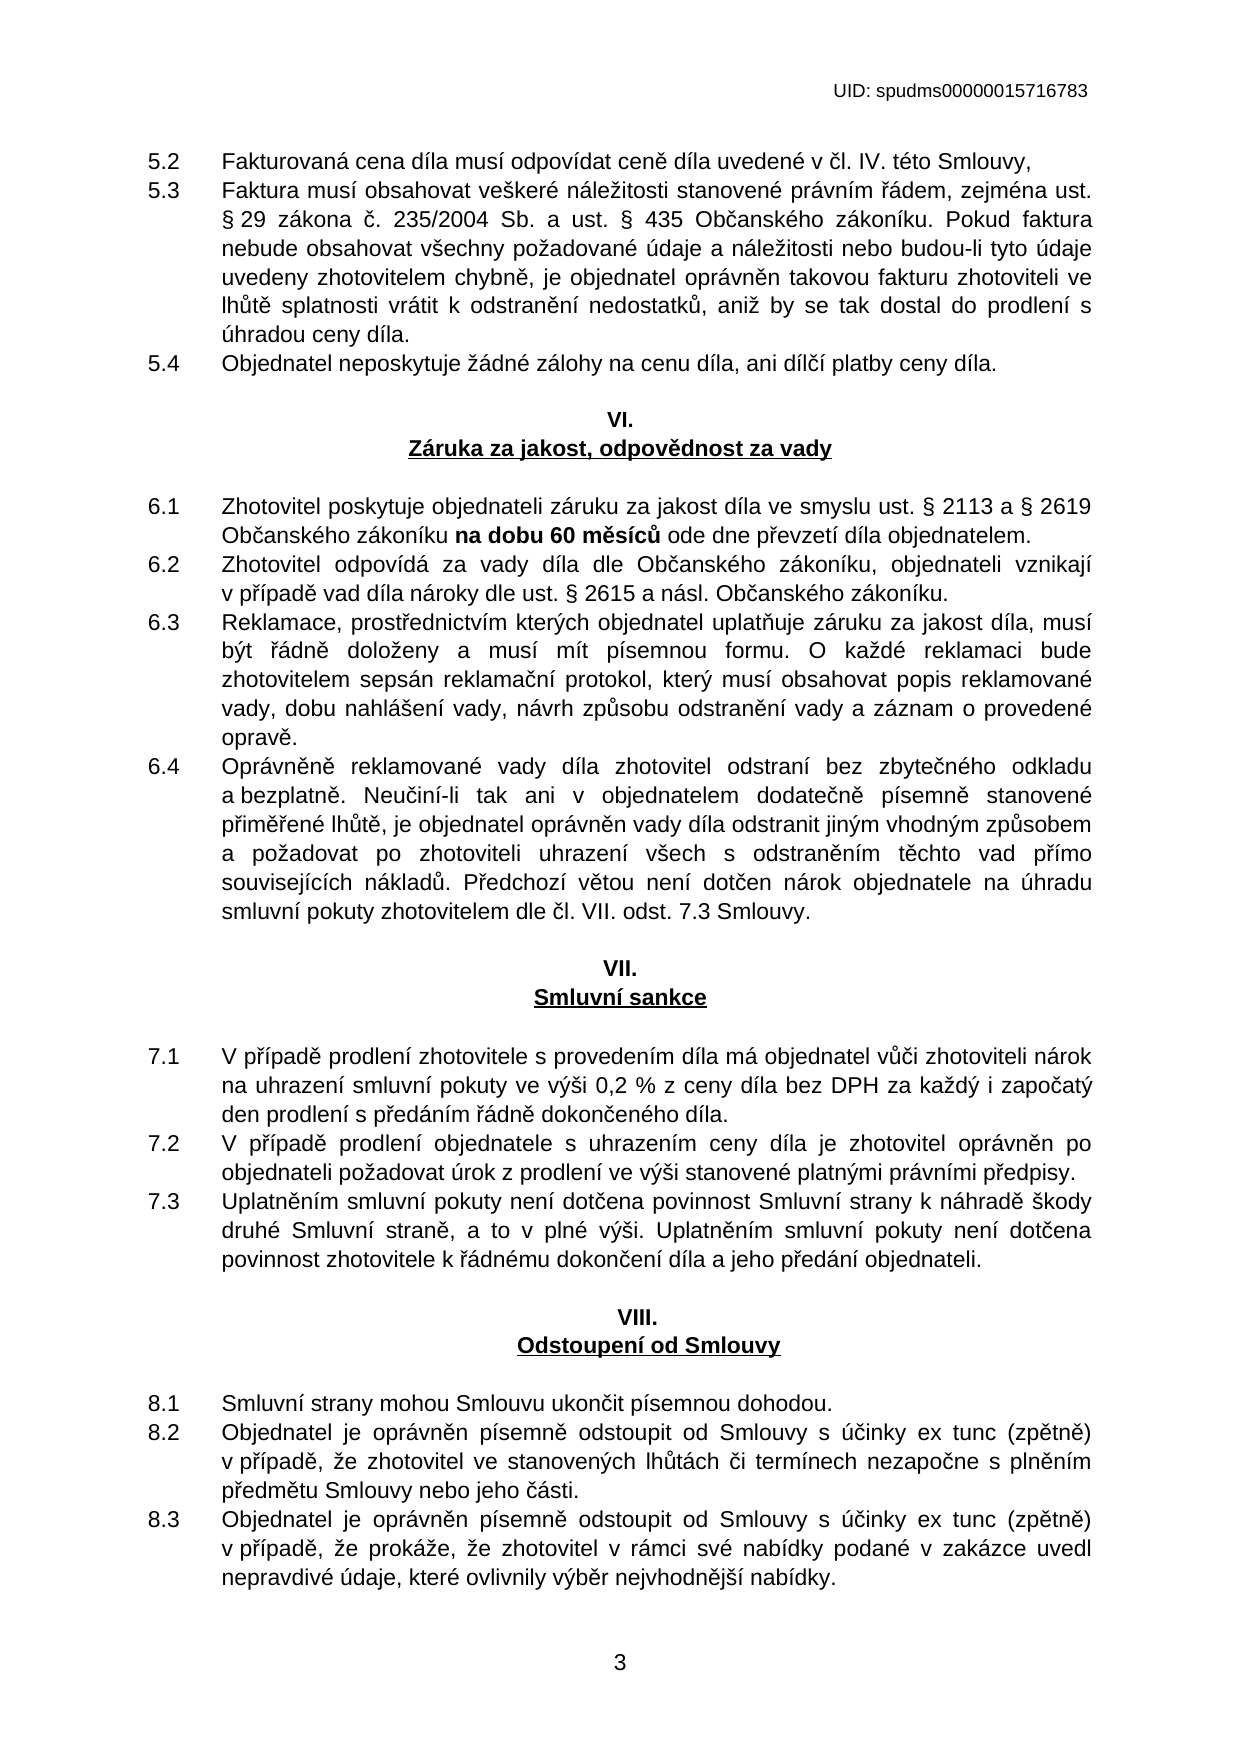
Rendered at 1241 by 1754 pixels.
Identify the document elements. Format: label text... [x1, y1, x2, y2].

text 5.4 Objednatel neposkytuje žádné zálohy na cenu díla, ani dílčí platby ceny díla. [148, 350, 1093, 377]
text 6.3 Reklamace, prostřednictvím kterých objednatel uplatňuje záruku za jakost díla, musí být řádně doloženy a musí mít písemnou formu. O každé reklamaci bude zhotovitelem sepsán reklamační protokol, který musí obsahovat popis reklamované vady, dobu nahlášení vady, návrh způsobu odstranění vady a záznam o provedené opravě. [148, 608, 1093, 751]
text VIII. [543, 1303, 1093, 1330]
text 6.1 Zhotovitel poskytuje objednateli záruku za jakost díla ve smyslu ust. § 2113 a § 2619 Občanského zákoníku na dobu 60 měsíců ode dne převzetí díla objednatelem. [148, 493, 1093, 548]
text VI. [148, 407, 1093, 432]
text 7.1 V případě prodlení zhotovitele s provedením díla má objednatel vůči zhotoviteli nárok na uhrazení smluvní pokuty ve výši 0,2 % z ceny díla bez DPH za každý i započatý den prodlení s předáním řádně dokončeného díla. [148, 1043, 1093, 1127]
text VII. [148, 955, 1093, 981]
text 8.3 Objednatel je oprávněn písemně odstoupit od Smlouvy s účinky ex tunc (zpětně) v případě, že prokáže, že zhotovitel v rámci své nabídky podané v zakázce uvedl nepravdivé údaje, které ovlivnily výběr nejvhodnější nabídky. [148, 1506, 1093, 1591]
text 5.2 Fakturovaná cena díla musí odpovídat ceně díla uvedené v čl. IV. této Smlouvy, [148, 148, 1093, 174]
text 7.3 Uplatněním smluvní pokuty není dotčena povinnost Smluvní strany k náhradě škody druhé Smluvní straně, a to v plné výši. Uplatněním smluvní pokuty není dotčena povinnost zhotovitele k řádnému dokončení díla a jeho předání objednateli. [148, 1188, 1093, 1272]
text 6.2 Zhotovitel odpovídá za vady díla dle Občanského zákoníku, objednateli vznikají v případě vad díla nároky dle ust. § 2615 a násl. Občanského zákoníku. [148, 551, 1093, 606]
text 8.1 Smluvní strany mohou Smlouvu ukončit písemnou dohodou. [148, 1390, 1093, 1417]
text Odstoupení od Smlouvy [443, 1332, 1093, 1359]
text 5.3 Faktura musí obsahovat veškeré náležitosti stanovené právním řádem, zejména ust. § 29 zákona č. 235/2004 Sb. a ust. § 435 Občanského zákoníku. Pokud faktura nebude obsahovat všechny požadované údaje a náležitosti nebo budou-li tyto údaje uvedeny zhotovitelem chybně, je objednatel oprávněn takovou fakturu zhotoviteli ve lhůtě splatnosti vrátit k odstranění nedostatků, aniž by se tak dostal do prodlení s úhradou ceny díla. [148, 177, 1093, 348]
text Smluvní sankce [148, 984, 1093, 1010]
text 6.4 Oprávněně reklamované vady díla zhotovitel odstraní bez zbytečného odkladu a bezplatně. Neučiní-li tak ani v objednatelem dodatečně písemně stanovené přiměřené lhůtě, je objednatel oprávněn vady díla odstranit jiným vhodným způsobem a požadovat po zhotoviteli uhrazení všech s odstraněním těchto vad přímo souvisejících nákladů. Předchozí větou není dotčen nárok objednatele na úhradu smluvní pokuty zhotovitelem dle čl. VII. odst. 7.3 Smlouvy. [148, 753, 1093, 924]
text Záruka za jakost, odpovědnost za vady [148, 435, 1093, 461]
text 7.2 V případě prodlení objednatele s uhrazením ceny díla je zhotovitel oprávněn po objednateli požadovat úrok z prodlení ve výši stanovené platnými právními předpisy. [148, 1130, 1093, 1185]
text 8.2 Objednatel je oprávněn písemně odstoupit od Smlouvy s účinky ex tunc (zpětně) v případě, že zhotovitel ve stanovených lhůtách či termínech nezapočne s plněním předmětu Smlouvy nebo jeho části. [148, 1419, 1093, 1504]
